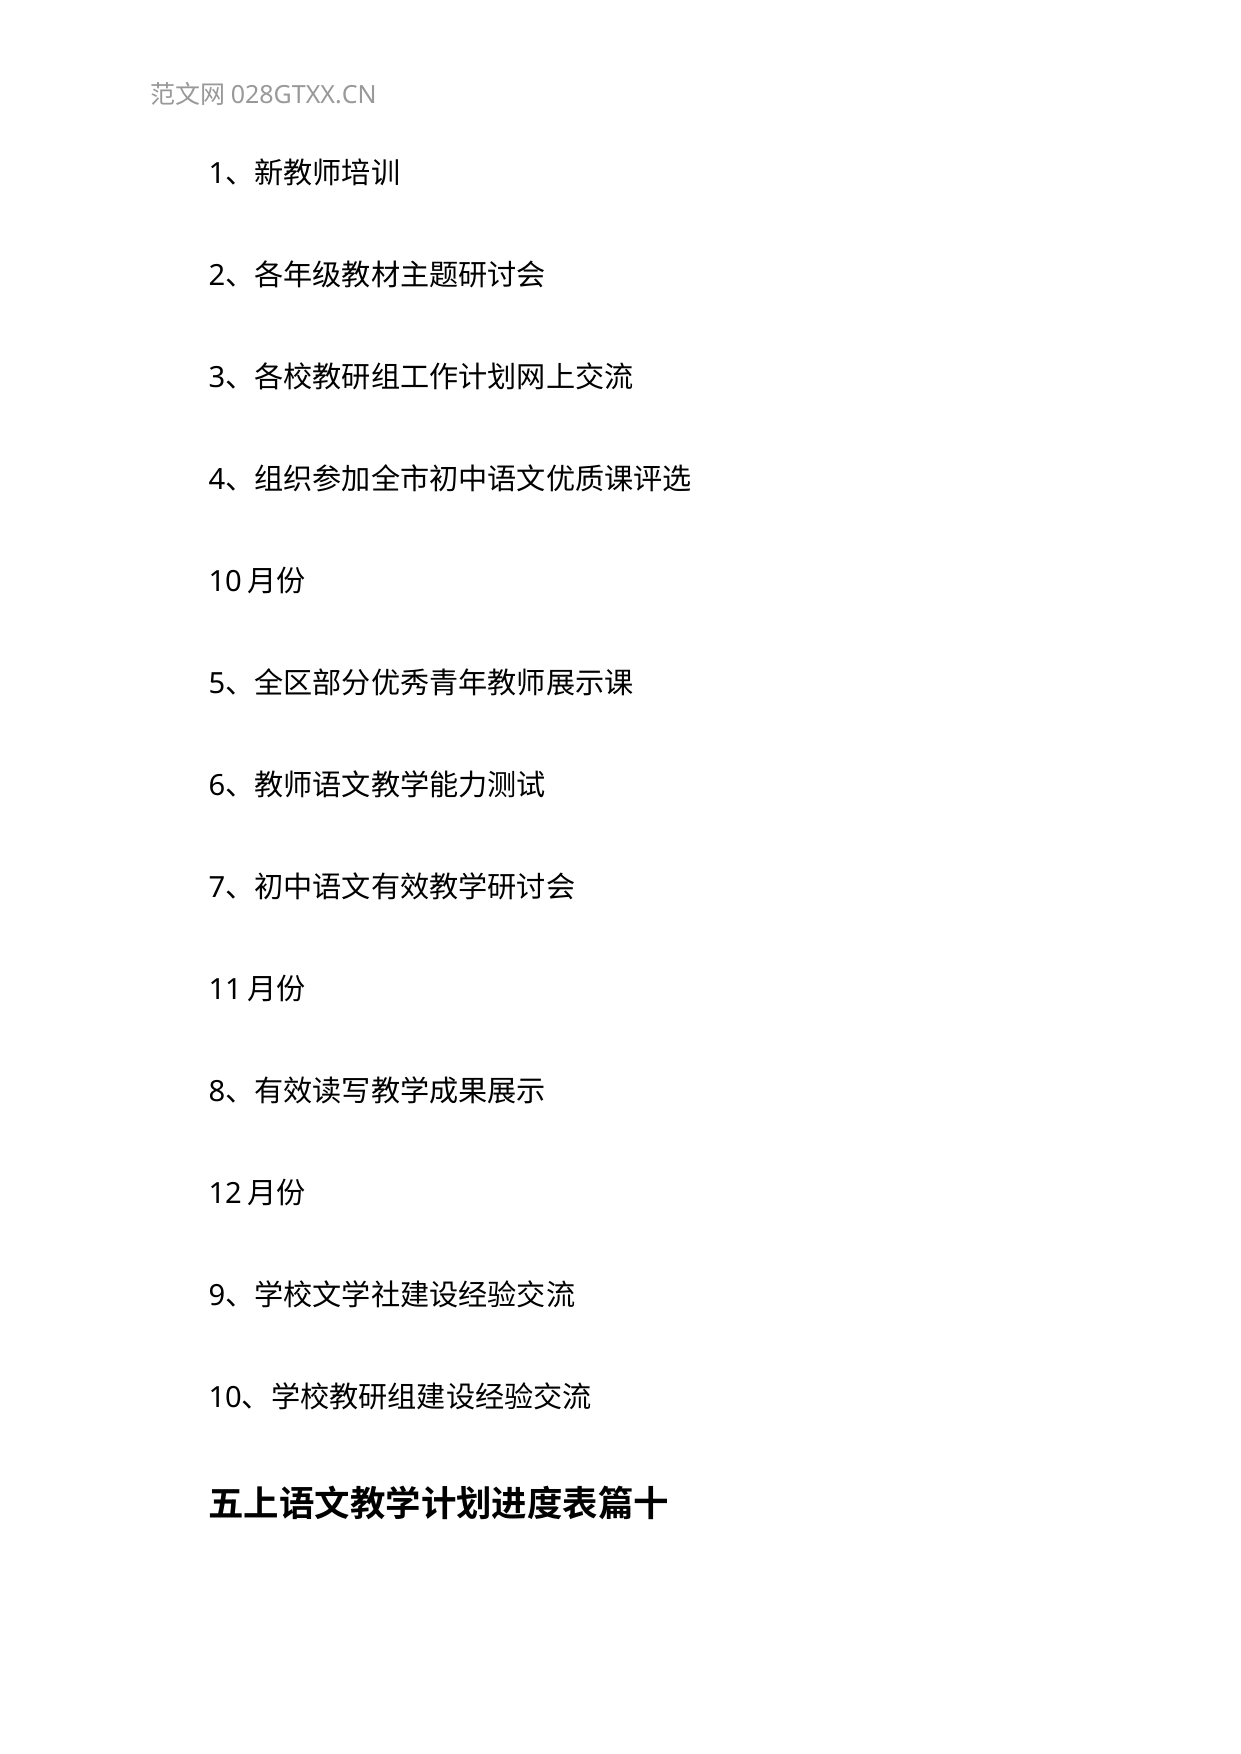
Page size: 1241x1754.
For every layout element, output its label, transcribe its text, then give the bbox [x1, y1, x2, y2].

text 6、教师语文教学能力测试 [150, 762, 1090, 804]
text 五上语文教学计划进度表篇十 [150, 1476, 1090, 1527]
text 10月份 [150, 558, 1090, 600]
text 10、学校教研组建设经验交流 [150, 1374, 1090, 1416]
text 1、新教师培训 [150, 150, 1090, 192]
text 2、各年级教材主题研讨会 [150, 252, 1090, 294]
text 9、学校文学社建设经验交流 [150, 1272, 1090, 1314]
text 4、组织参加全市初中语文优质课评选 [150, 456, 1090, 498]
text 12月份 [150, 1170, 1090, 1212]
text 7、初中语文有效教学研讨会 [150, 864, 1090, 906]
text 11月份 [150, 966, 1090, 1008]
text 3、各校教研组工作计划网上交流 [150, 354, 1090, 396]
text 8、有效读写教学成果展示 [150, 1068, 1090, 1110]
text 5、全区部分优秀青年教师展示课 [150, 660, 1090, 702]
